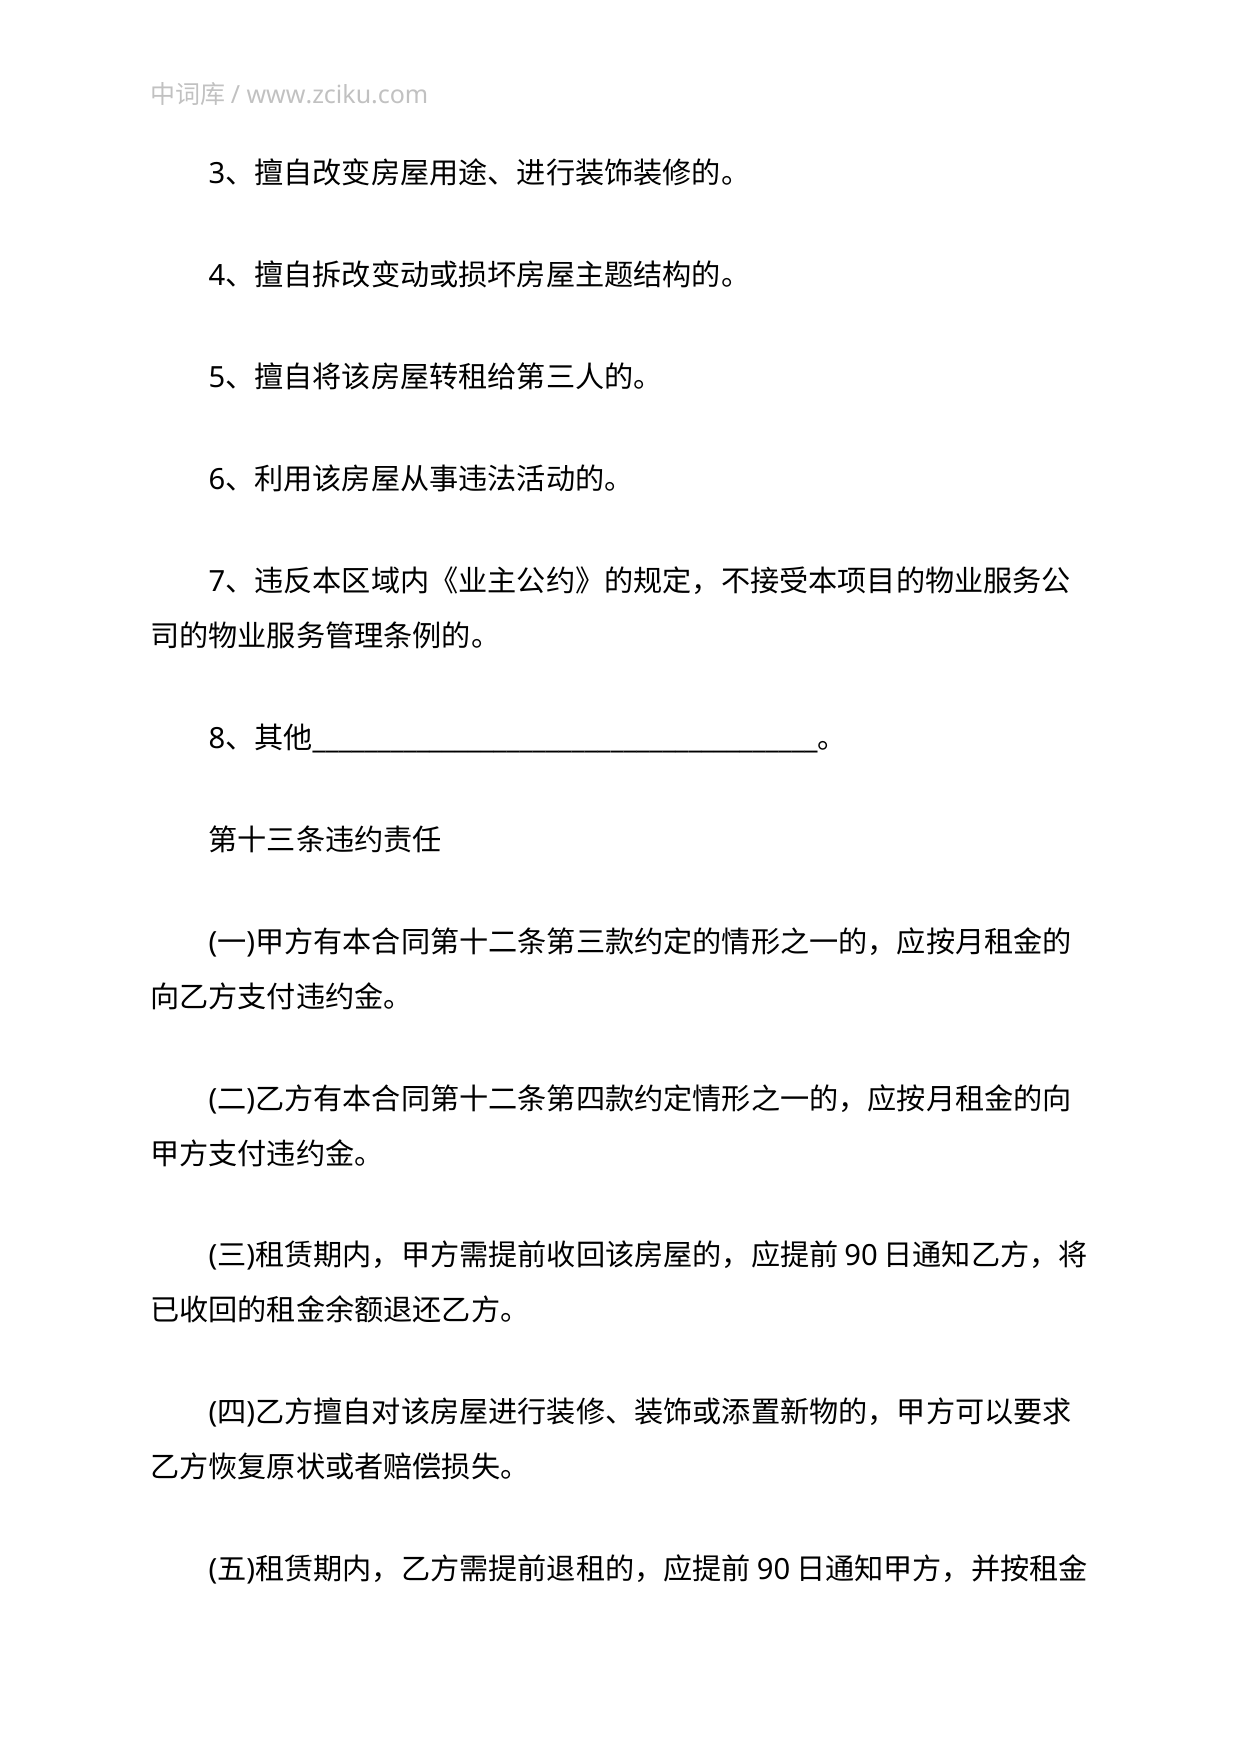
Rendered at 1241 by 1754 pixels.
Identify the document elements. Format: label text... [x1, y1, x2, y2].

text 7、违反本区域内《业主公约》的规定，不接受本项目的物业服务公司的物业服务管理条例的。 [150, 558, 1090, 655]
text (一)甲方有本合同第十二条第三款约定的情形之一的，应按月租金的向乙方支付违约金。 [150, 918, 1090, 1016]
text (三)租赁期内，甲方需提前收回该房屋的，应提前90日通知乙方，将已收回的租金余额退还乙方。 [150, 1232, 1090, 1329]
text 第十三条违约责任 [150, 817, 1090, 859]
text 6、利用该房屋从事违法活动的。 [150, 456, 1090, 498]
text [150, 1546, 1090, 1588]
text (四)乙方擅自对该房屋进行装修、装饰或添置新物的，甲方可以要求乙方恢复原状或者赔偿损失。 [150, 1389, 1090, 1486]
text 8、其他_______________________________________。 [150, 715, 1090, 757]
text 5、擅自将该房屋转租给第三人的。 [150, 354, 1090, 396]
text 3、擅自改变房屋用途、进行装饰装修的。 [150, 150, 1090, 192]
text 4、擅自拆改变动或损坏房屋主题结构的。 [150, 252, 1090, 294]
text (二)乙方有本合同第十二条第四款约定情形之一的，应按月租金的向甲方支付违约金。 [150, 1075, 1090, 1172]
